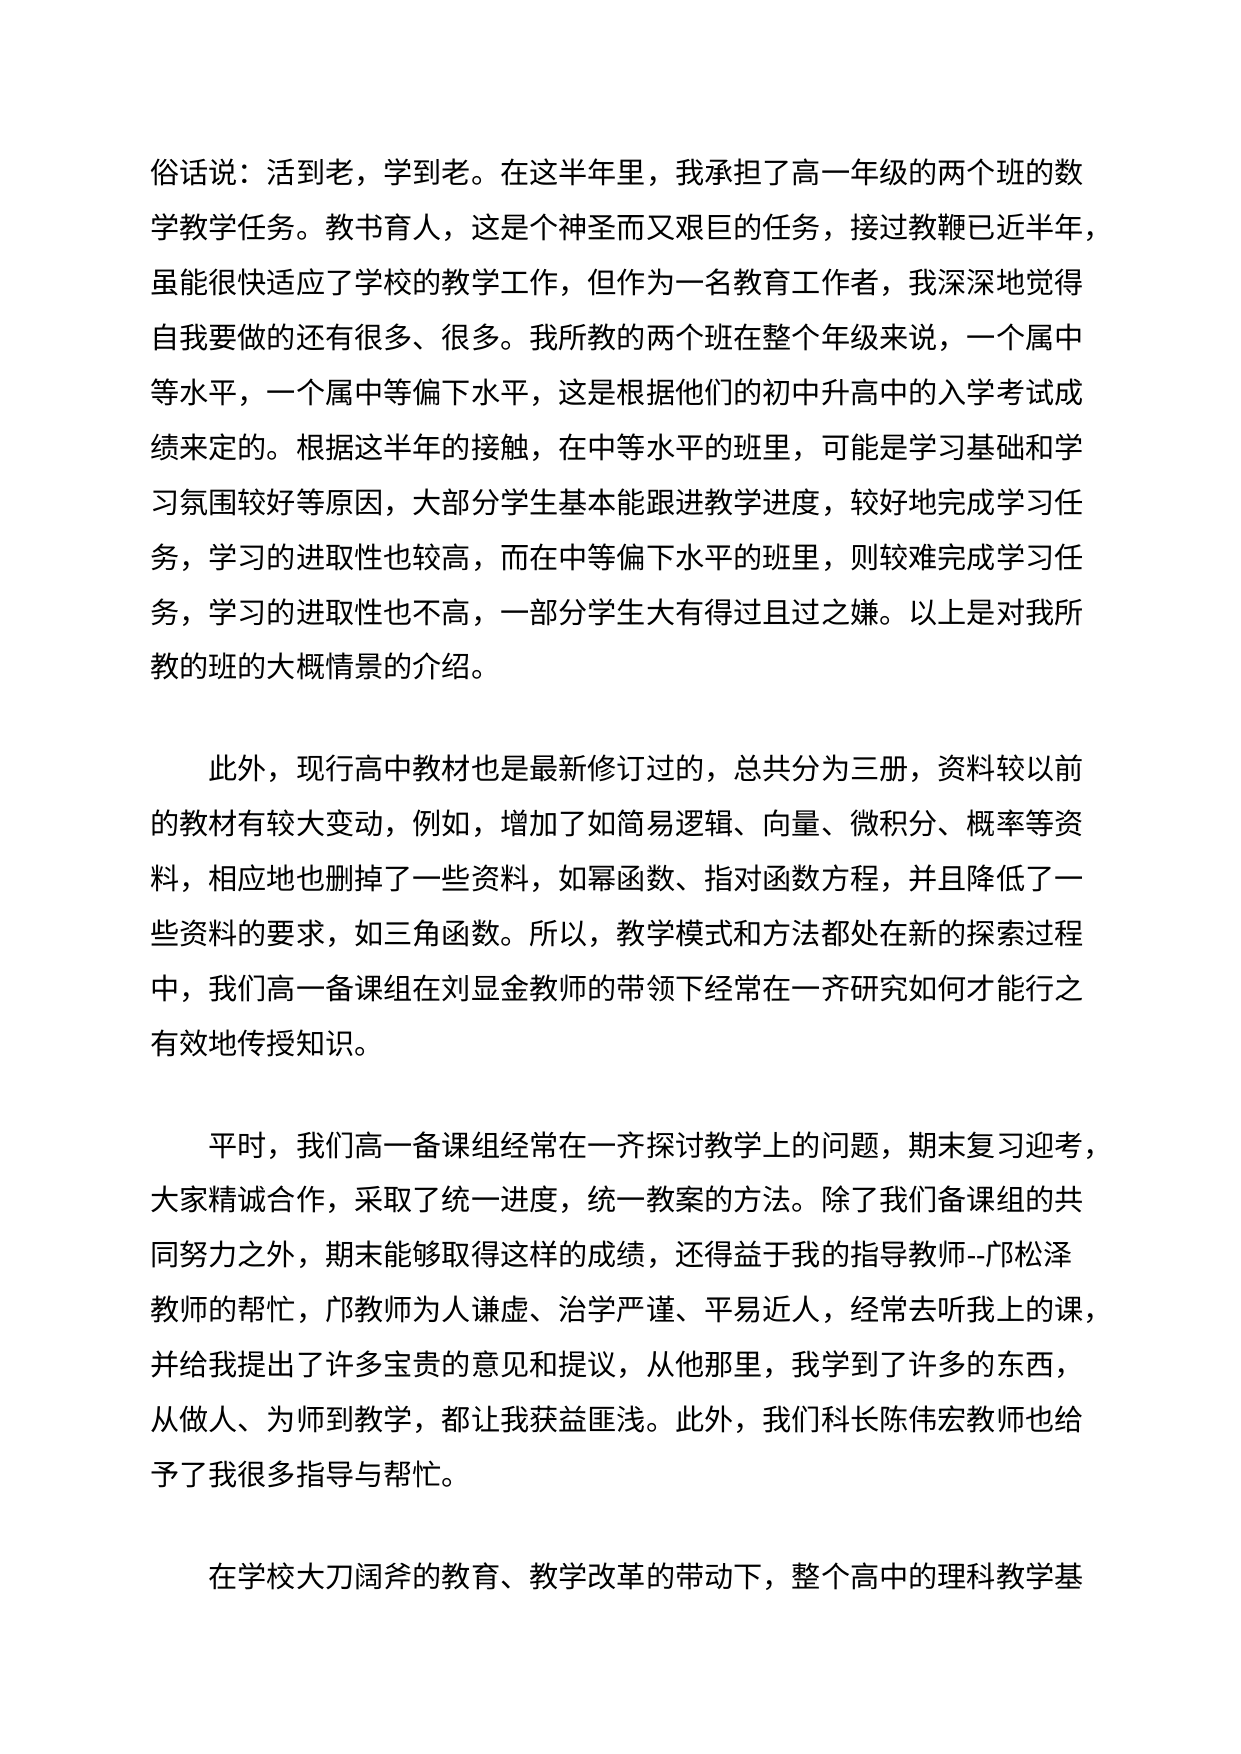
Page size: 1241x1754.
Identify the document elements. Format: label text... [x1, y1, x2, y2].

text 此外，现行高中教材也是最新修订过的，总共分为三册，资料较以前的教材有较大变动，例如，增加了如简易逻辑、向量、微积分、概率等资料，相应地也删掉了一些资料，如幂函数、指对函数方程，并且降低了一些资料的要求，如三角函数。所以，教学模式和方法都处在新的探索过程中，我们高一备课组在刘显金教师的带领下经常在一齐研究如何才能行之有效地传授知识。 [150, 746, 1090, 1063]
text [150, 1553, 1090, 1596]
text 平时，我们高一备课组经常在一齐探讨教学上的问题，期末复习迎考，大家精诚合作，采取了统一进度，统一教案的方法。除了我们备课组的共同努力之外，期末能够取得这样的成绩，还得益于我的指导教师--邝松泽教师的帮忙，邝教师为人谦虚、治学严谨、平易近人，经常去听我上的课，并给我提出了许多宝贵的意见和提议，从他那里，我学到了许多的东西，从做人、为师到教学，都让我获益匪浅。此外，我们科长陈伟宏教师也给予了我很多指导与帮忙。 [150, 1122, 1090, 1494]
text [150, 150, 1090, 686]
